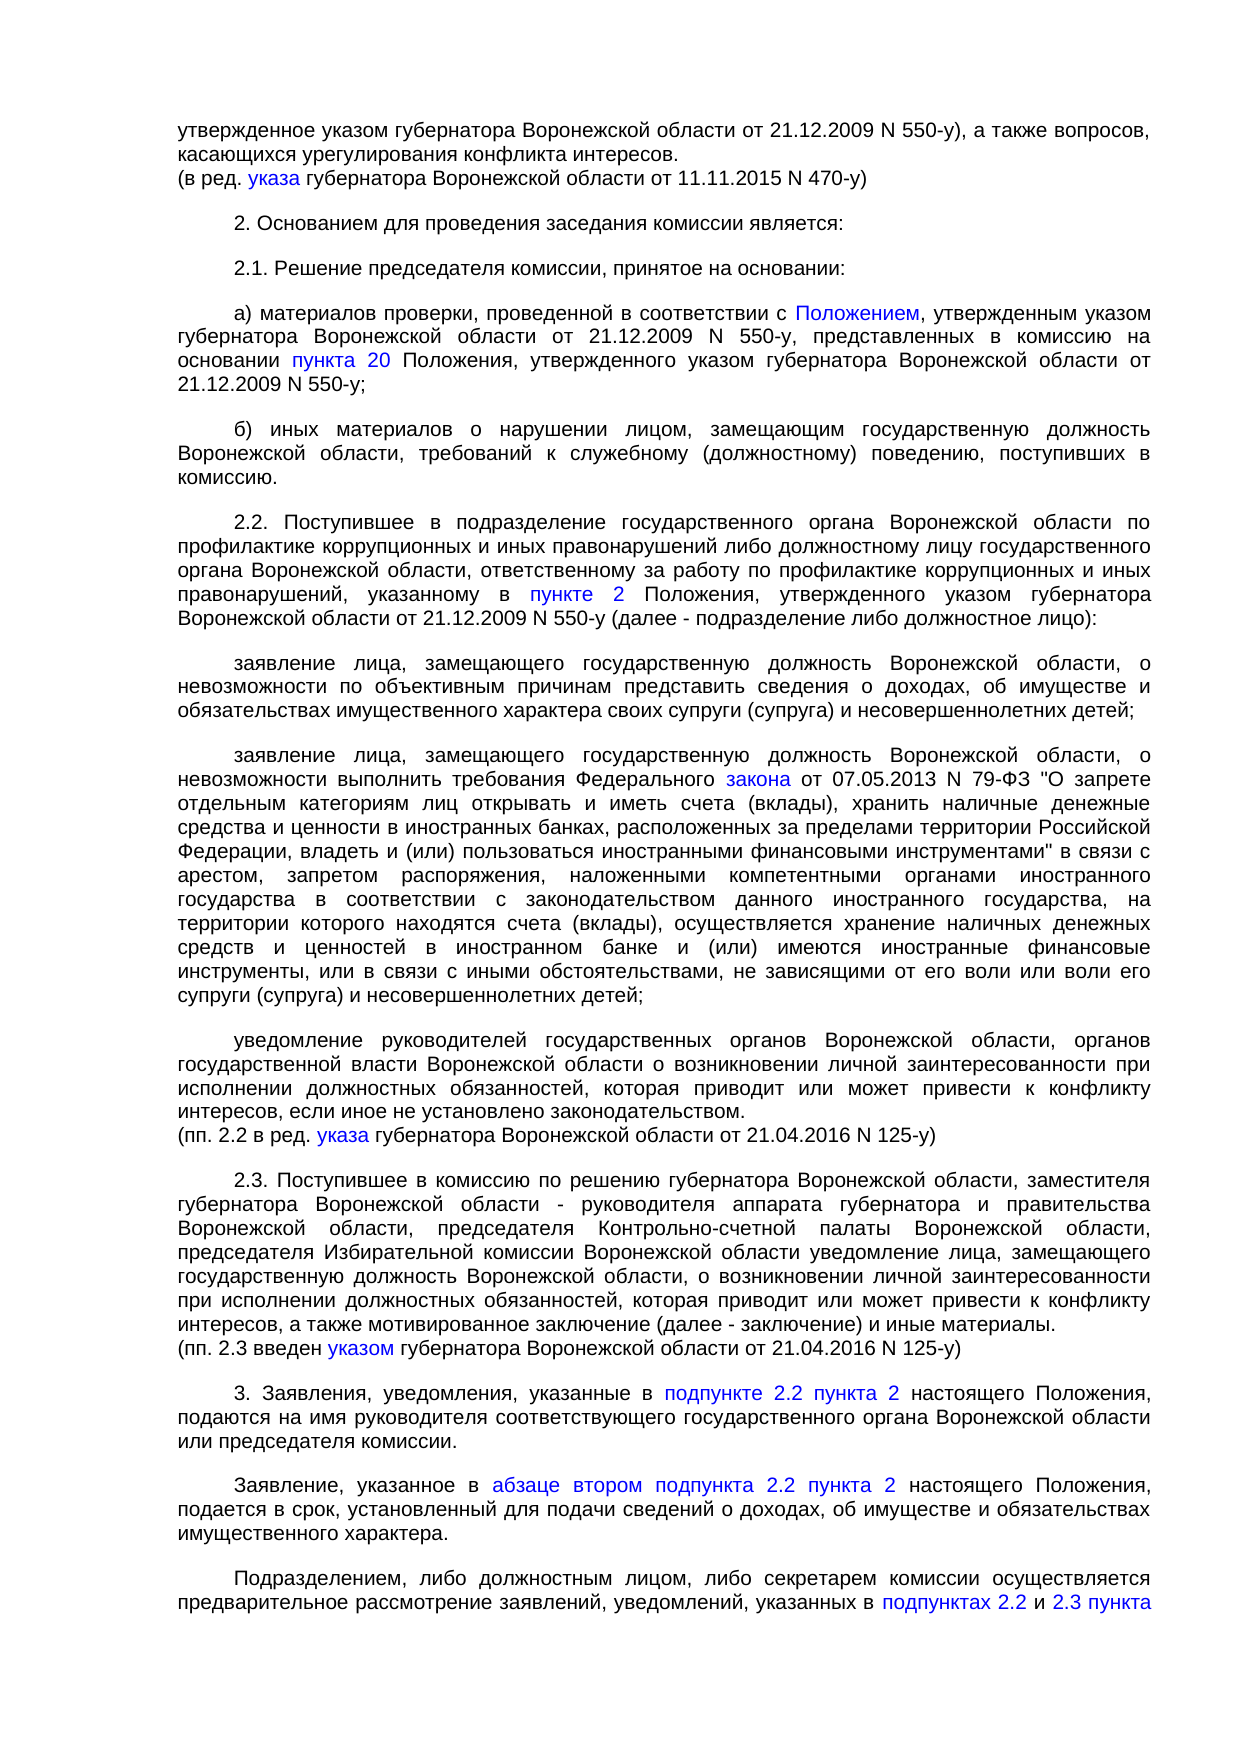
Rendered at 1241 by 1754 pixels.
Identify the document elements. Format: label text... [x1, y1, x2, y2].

text заявление лица, замещающего государственную должность Воронежской области, о невозможности по объективным причинам представить сведения о доходах, об имуществе и обязательствах имущественного характера своих супруги (супруга) и несовершеннолетних детей; [177, 650, 1152, 722]
text б) иных материалов о нарушении лицом, замещающим государственную должность Воронежской области, требований к служебному (должностному) поведению, поступивших в комиссию. [177, 417, 1152, 489]
text (в ред. указа губернатора Воронежской области от 11.11.2015 N 470-у) [177, 166, 1152, 190]
text 2.3. Поступившее в комиссию по решению губернатора Воронежской области, заместителя губернатора Воронежской области - руководителя аппарата губернатора и правительства Воронежской области, председателя Контрольно-счетной палаты Воронежской области, председателя Избирательной комиссии Воронежской области уведомление лица, замещающего государственную должность Воронежской области, о возникновении личной заинтересованности при исполнении должностных обязанностей, которая приводит или может привести к конфликту интересов, а также мотивированное заключение (далее - заключение) и иные материалы. [177, 1168, 1152, 1336]
text (пп. 2.2 в ред. указа губернатора Воронежской области от 21.04.2016 N 125-у) [177, 1123, 1152, 1147]
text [177, 1566, 1152, 1614]
text 3. Заявления, уведомления, указанные в подпункте 2.2 пункта 2 настоящего Положения, подаются на имя руководителя соответствующего государственного органа Воронежской области или председателя комиссии. [177, 1381, 1152, 1452]
text 2.2. Поступившее в подразделение государственного органа Воронежской области по профилактике коррупционных и иных правонарушений либо должностному лицу государственного органа Воронежской области, ответственному за работу по профилактике коррупционных и иных правонарушений, указанному в пункте 2 Положения, утвержденного указом губернатора Воронежской области от 21.12.2009 N 550-у (далее - подразделение либо должностное лицо): [177, 510, 1152, 629]
text (пп. 2.3 введен указом губернатора Воронежской области от 21.04.2016 N 125-у) [177, 1336, 1152, 1360]
text 2. Основанием для проведения заседания комиссии является: [177, 211, 1152, 235]
text а) материалов проверки, проведенной в соответствии с Положением, утвержденным указом губернатора Воронежской области от 21.12.2009 N 550-у, представленных в комиссию на основании пункта 20 Положения, утвержденного указом губернатора Воронежской области от 21.12.2009 N 550-у; [177, 300, 1152, 396]
text уведомление руководителей государственных органов Воронежской области, органов государственной власти Воронежской области о возникновении личной заинтересованности при исполнении должностных обязанностей, которая приводит или может привести к конфликту интересов, если иное не установлено законодательством. [177, 1027, 1152, 1123]
text заявление лица, замещающего государственную должность Воронежской области, о невозможности выполнить требования Федерального закона от 07.05.2013 N 79-ФЗ "О запрете отдельным категориям лиц открывать и иметь счета (вклады), хранить наличные денежные средства и ценности в иностранных банках, расположенных за пределами территории Российской Федерации, владеть и (или) пользоваться иностранными финансовыми инструментами" в связи с арестом, запретом распоряжения, наложенными компетентными органами иностранного государства в соответствии с законодательством данного иностранного государства, на территории которого находятся счета (вклады), осуществляется хранение наличных денежных средств и ценностей в иностранном банке и (или) имеются иностранные финансовые инструменты, или в связи с иными обстоятельствами, не зависящими от его воли или воли его супруги (супруга) и несовершеннолетних детей; [177, 743, 1152, 1007]
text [177, 118, 1152, 166]
text Заявление, указанное в абзаце втором подпункта 2.2 пункта 2 настоящего Положения, подается в срок, установленный для подачи сведений о доходах, об имуществе и обязательствах имущественного характера. [177, 1473, 1152, 1545]
text 2.1. Решение председателя комиссии, принятое на основании: [177, 256, 1152, 279]
